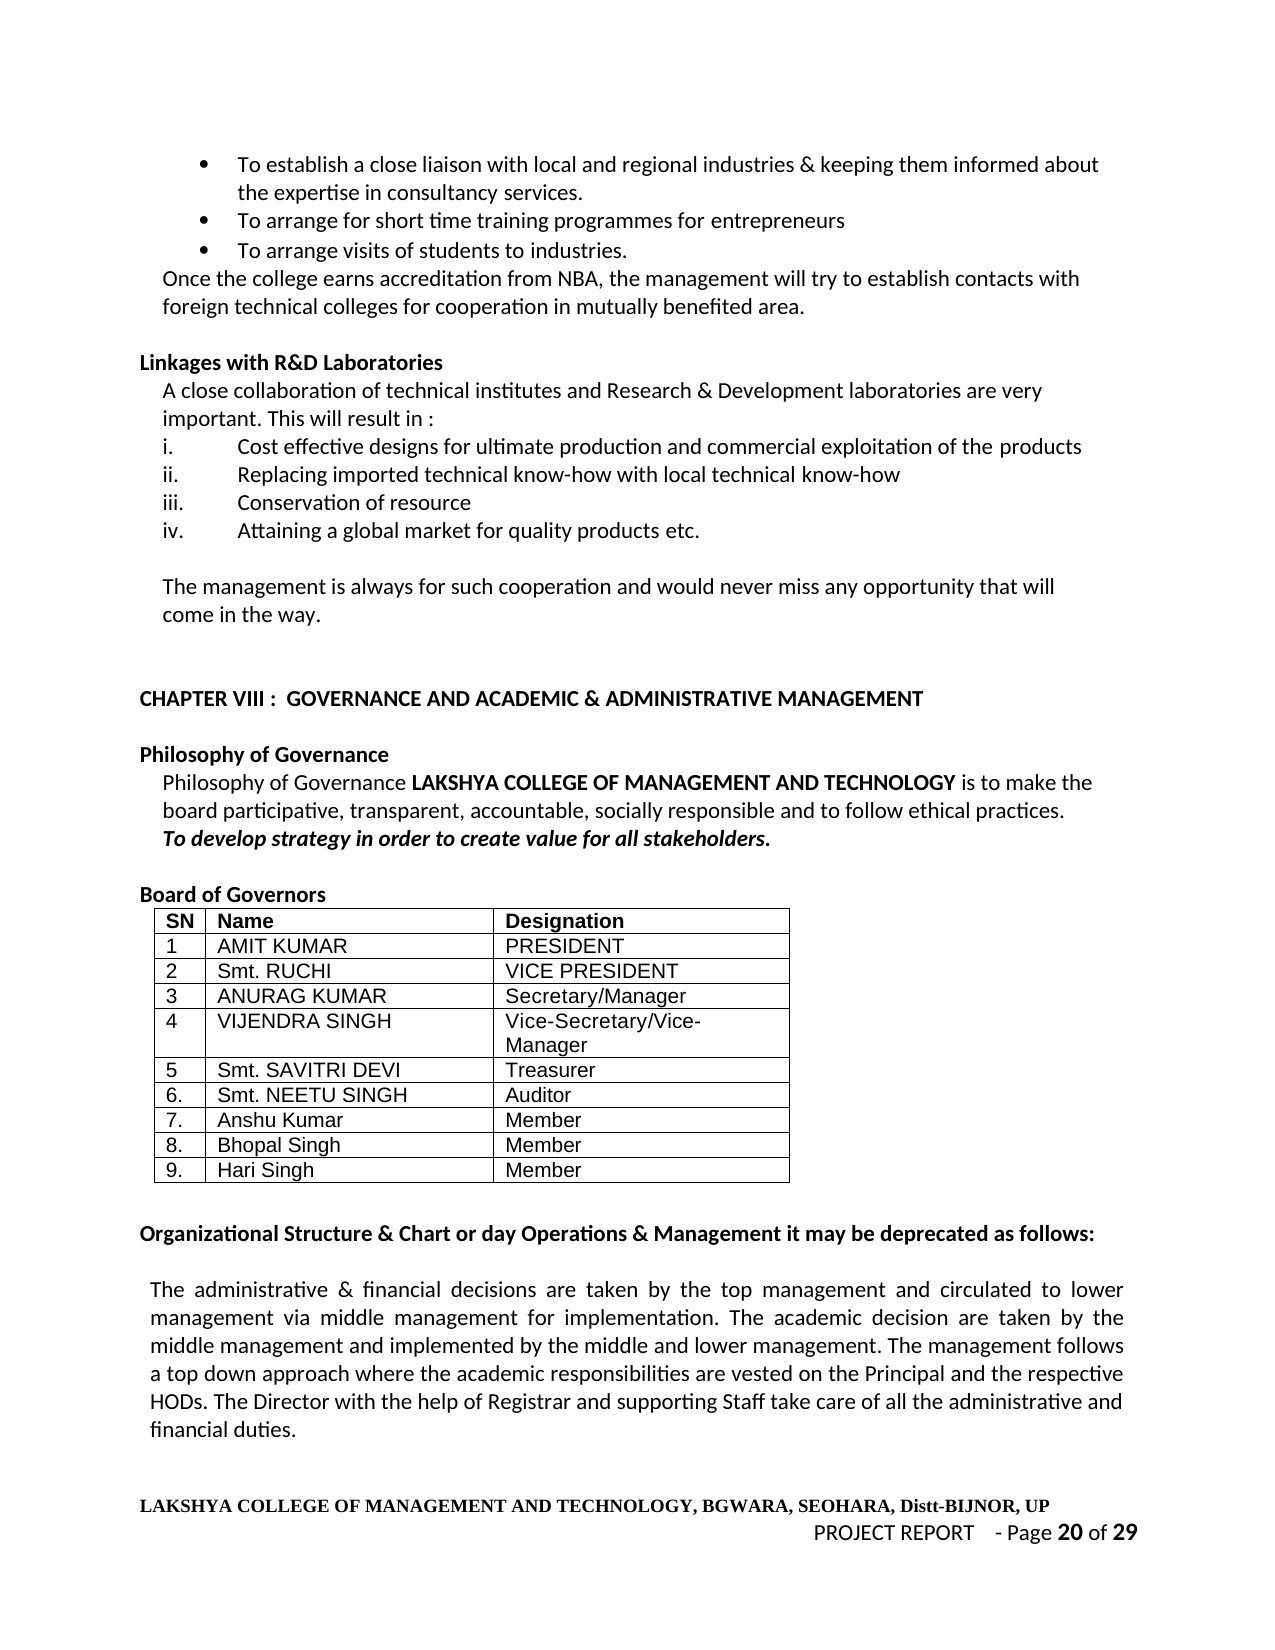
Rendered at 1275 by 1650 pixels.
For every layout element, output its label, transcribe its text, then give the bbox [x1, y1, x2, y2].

subtitle CHAPTER VIII : GOVERNANCE AND ACADEMIC & ADMINISTRATIVE MANAGEMENT [139, 684, 1110, 712]
table_cell Smt. NEETU SINGH [206, 1083, 493, 1107]
table_cell Smt. SAVITRI DEVI [206, 1058, 493, 1082]
text The administrative & financial decisions are taken by the top management and circulated to lower management via middle management for implementation. The academic decision are taken by the middle management and implemented by the middle and lower management. The management follows a top down approach where the academic responsibilities are vested on the Principal and the respective HODs. The Director with the help of Registrar and supporting Staff take care of all the administrative and financial duties. [150, 1275, 1126, 1443]
subtitle To develop strategy in order to create value for all stakeholders. [162, 824, 1110, 852]
text Philosophy of Governance LAKSHYA COLLEGE OF MANAGEMENT AND TECHNOLOGY is to make the board participative, transparent, accountable, socially responsible and to follow ethical practices. [162, 768, 1110, 824]
table_header Designation [494, 909, 789, 933]
table_cell VIJENDRA SINGH [206, 1009, 493, 1057]
text Philosophy of Governance [139, 740, 1137, 768]
list Cost effective designs for ultimate production and commercial exploitation of the products [162, 432, 1137, 460]
table_cell Bhopal Singh [206, 1133, 493, 1157]
table_cell PRESIDENT [494, 934, 789, 958]
table_cell AMIT KUMAR [206, 934, 493, 958]
table_cell Member [494, 1133, 789, 1157]
table_cell 2 [155, 959, 205, 983]
table_cell Vice-Secretary/Vice-Manager [494, 1009, 789, 1057]
table_cell VICE PRESIDENT [494, 959, 789, 983]
subtitle Linkages with R&D Laboratories [139, 348, 1137, 376]
list Conservation of resource [162, 488, 1137, 516]
text The management is always for such cooperation and would never miss any opportunity that will come in the way. [162, 572, 1110, 628]
table_cell 7. [155, 1108, 205, 1132]
table_cell Treasurer [494, 1058, 789, 1082]
table_cell 8. [155, 1133, 205, 1157]
table_cell Auditor [494, 1083, 789, 1107]
list To establish a close liaison with local and regional industries & keeping them informed about the expertise in consultancy services. [200, 150, 1107, 206]
text Once the college earns accreditation from NBA, the management will try to establish contacts with foreign technical colleges for cooperation in mutually benefited area. [162, 264, 1110, 320]
text A close collaboration of technical institutes and Research & Development laboratories are very important. This will result in : [162, 376, 1110, 432]
table_header SN [155, 909, 205, 933]
text Organizational Structure & Chart or day Operations & Management it may be deprecated as follows: [139, 1219, 1125, 1247]
table_cell Hari Singh [206, 1158, 493, 1182]
list To arrange visits of students to industries. [200, 235, 1137, 264]
table_cell Member [494, 1108, 789, 1132]
table_cell 5 [155, 1058, 205, 1082]
table_cell Anshu Kumar [206, 1108, 493, 1132]
table_cell 4 [155, 1009, 205, 1057]
list To arrange for short time training programmes for entrepreneurs [200, 206, 1137, 235]
table_cell 6. [155, 1083, 205, 1107]
list Replacing imported technical know-how with local technical know-how [162, 460, 1137, 488]
list Attaining a global market for quality products etc. [162, 516, 1137, 544]
table_header Name [206, 909, 493, 933]
table_cell 9. [155, 1158, 205, 1182]
table_cell Secretary/Manager [494, 984, 789, 1008]
table_cell Smt. RUCHI [206, 959, 493, 983]
text Board of Governors [139, 880, 1137, 908]
table_cell 3 [155, 984, 205, 1008]
table_cell ANURAG KUMAR [206, 984, 493, 1008]
table_cell Member [494, 1158, 789, 1182]
table_cell 1 [155, 934, 205, 958]
